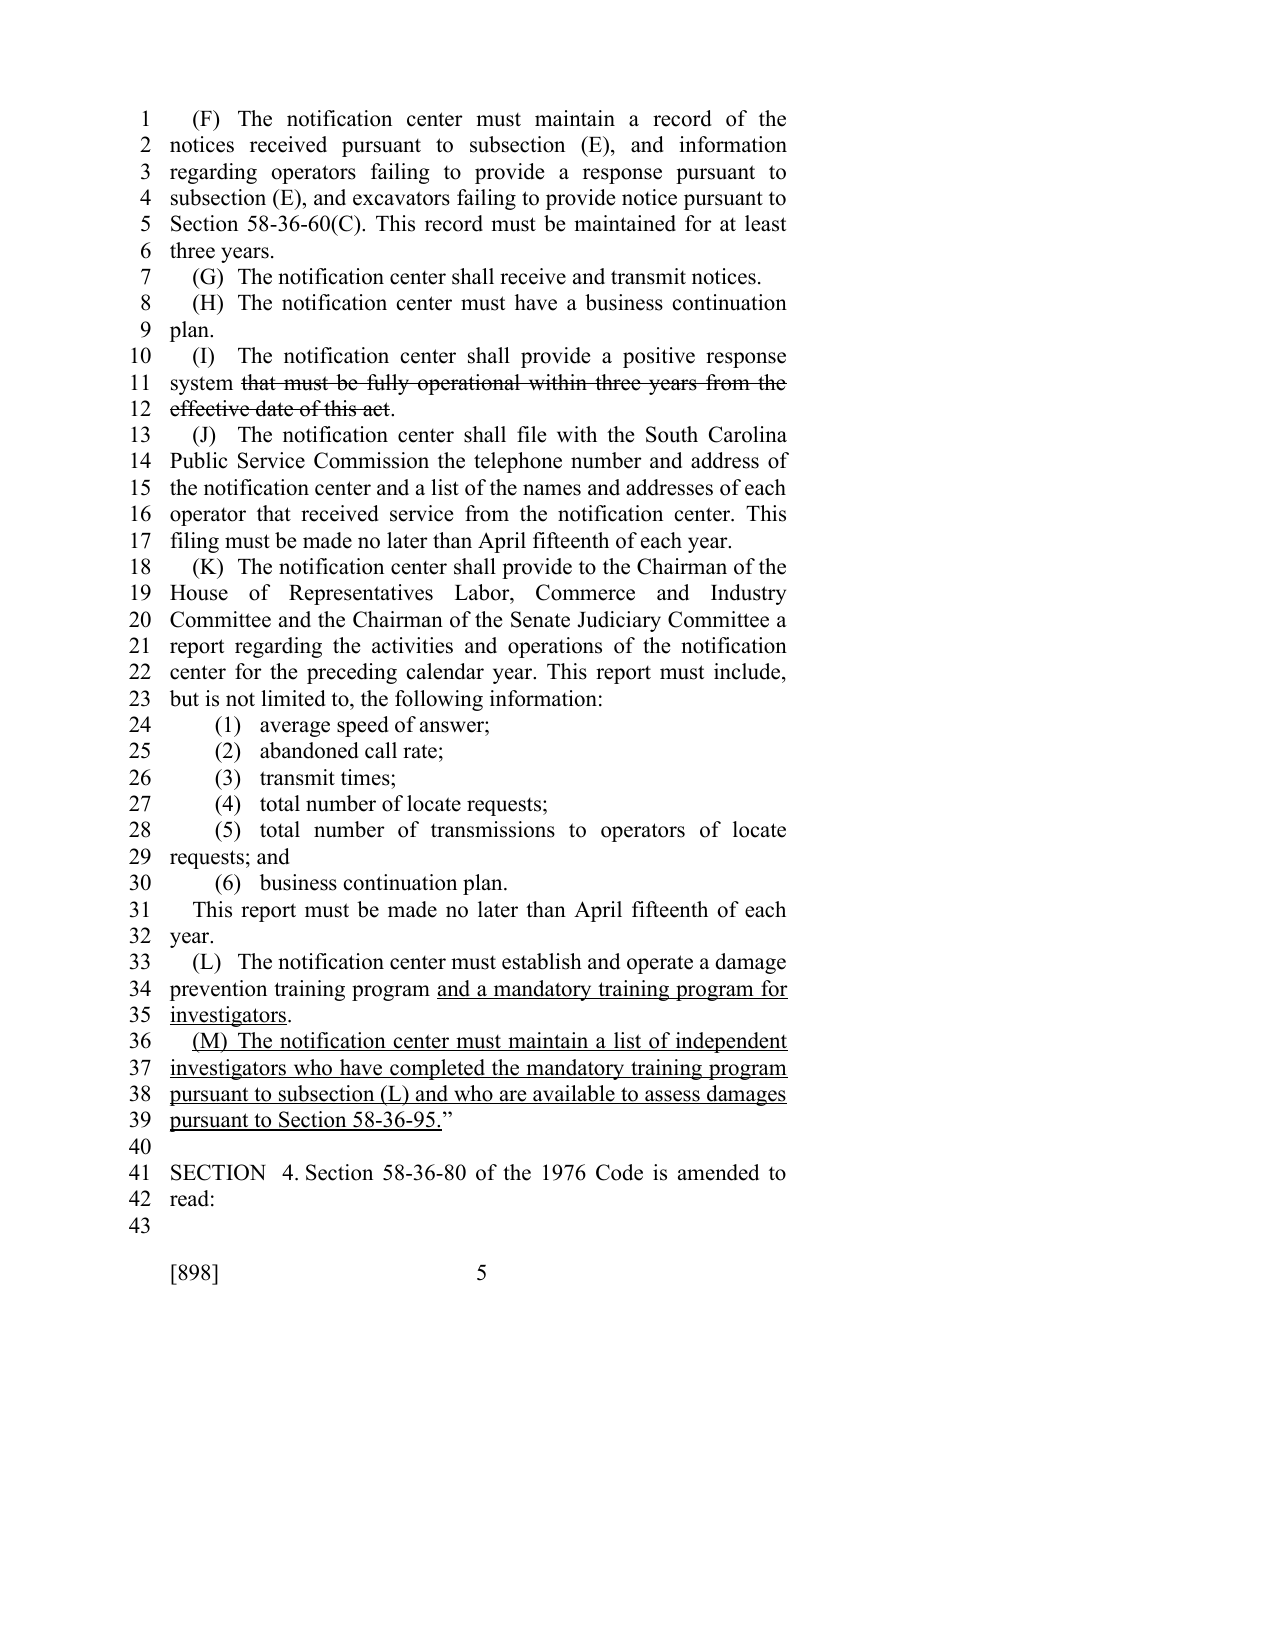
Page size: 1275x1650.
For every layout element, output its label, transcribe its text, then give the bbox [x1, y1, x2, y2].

text (1) average speed of answer; [169, 711, 787, 737]
text (H) The notification center must have a business continuation plan. [169, 289, 787, 342]
text (F) The notification center must maintain a record of the notices received pursuant to subsection (E), and information regarding operators failing to provide a response pursuant to subsection (E), and excavators failing to provide notice pursuant to Section 58-36-60(C). This record must be maintained for at least three years. [169, 105, 787, 263]
text SECTION 4. Section 58-36-80 of the 1976 Code is amended to read: [169, 1159, 787, 1212]
text (J) The notification center shall file with the South Carolina Public Service Commission the telephone number and address of the notification center and a list of the names and addresses of each operator that received service from the notification center. This filing must be made no later than April fifteenth of each year. [169, 421, 787, 553]
text This report must be made no later than April fifteenth of each year. [169, 896, 787, 948]
text (6) business continuation plan. [169, 869, 787, 896]
text (3) transmit times; [169, 764, 787, 790]
text (5) total number of transmissions to operators of locate requests; and [169, 817, 787, 869]
text (K) The notification center shall provide to the Chairman of the House of Representatives Labor, Commerce and Industry Committee and the Chairman of the Senate Judiciary Committee a report regarding the activities and operations of the notification center for the preceding calendar year. This report must include, but is not limited to, the following information: [169, 553, 787, 711]
text (M) The notification center must maintain a list of independent investigators who have completed the mandatory training program pursuant to subsection (L) and who are available to assess damages pursuant to Section 58-36-95.” [169, 1027, 787, 1077]
text (I) The notification center shall provide a positive response system that must be fully operational within three years from the effective date of this act. [169, 342, 787, 421]
text (M) The notification center must maintain a list of independent investigators who have completed the mandatory training program pursuant to subsection (L) and who are available to assess damages pursuant to Section 58-36-95.” [169, 1104, 787, 1133]
text (G) The notification center shall receive and transmit notices. [169, 263, 787, 289]
text (2) abandoned call rate; [169, 737, 787, 764]
text (L) The notification center must establish and operate a damage prevention training program and a mandatory training program for investigators. [169, 948, 787, 1027]
text (4) total number of locate requests; [169, 790, 787, 817]
text (M) The notification center must maintain a list of independent investigators who have completed the mandatory training program pursuant to subsection (L) and who are available to assess damages pursuant to Section 58-36-95.” [169, 1078, 787, 1103]
